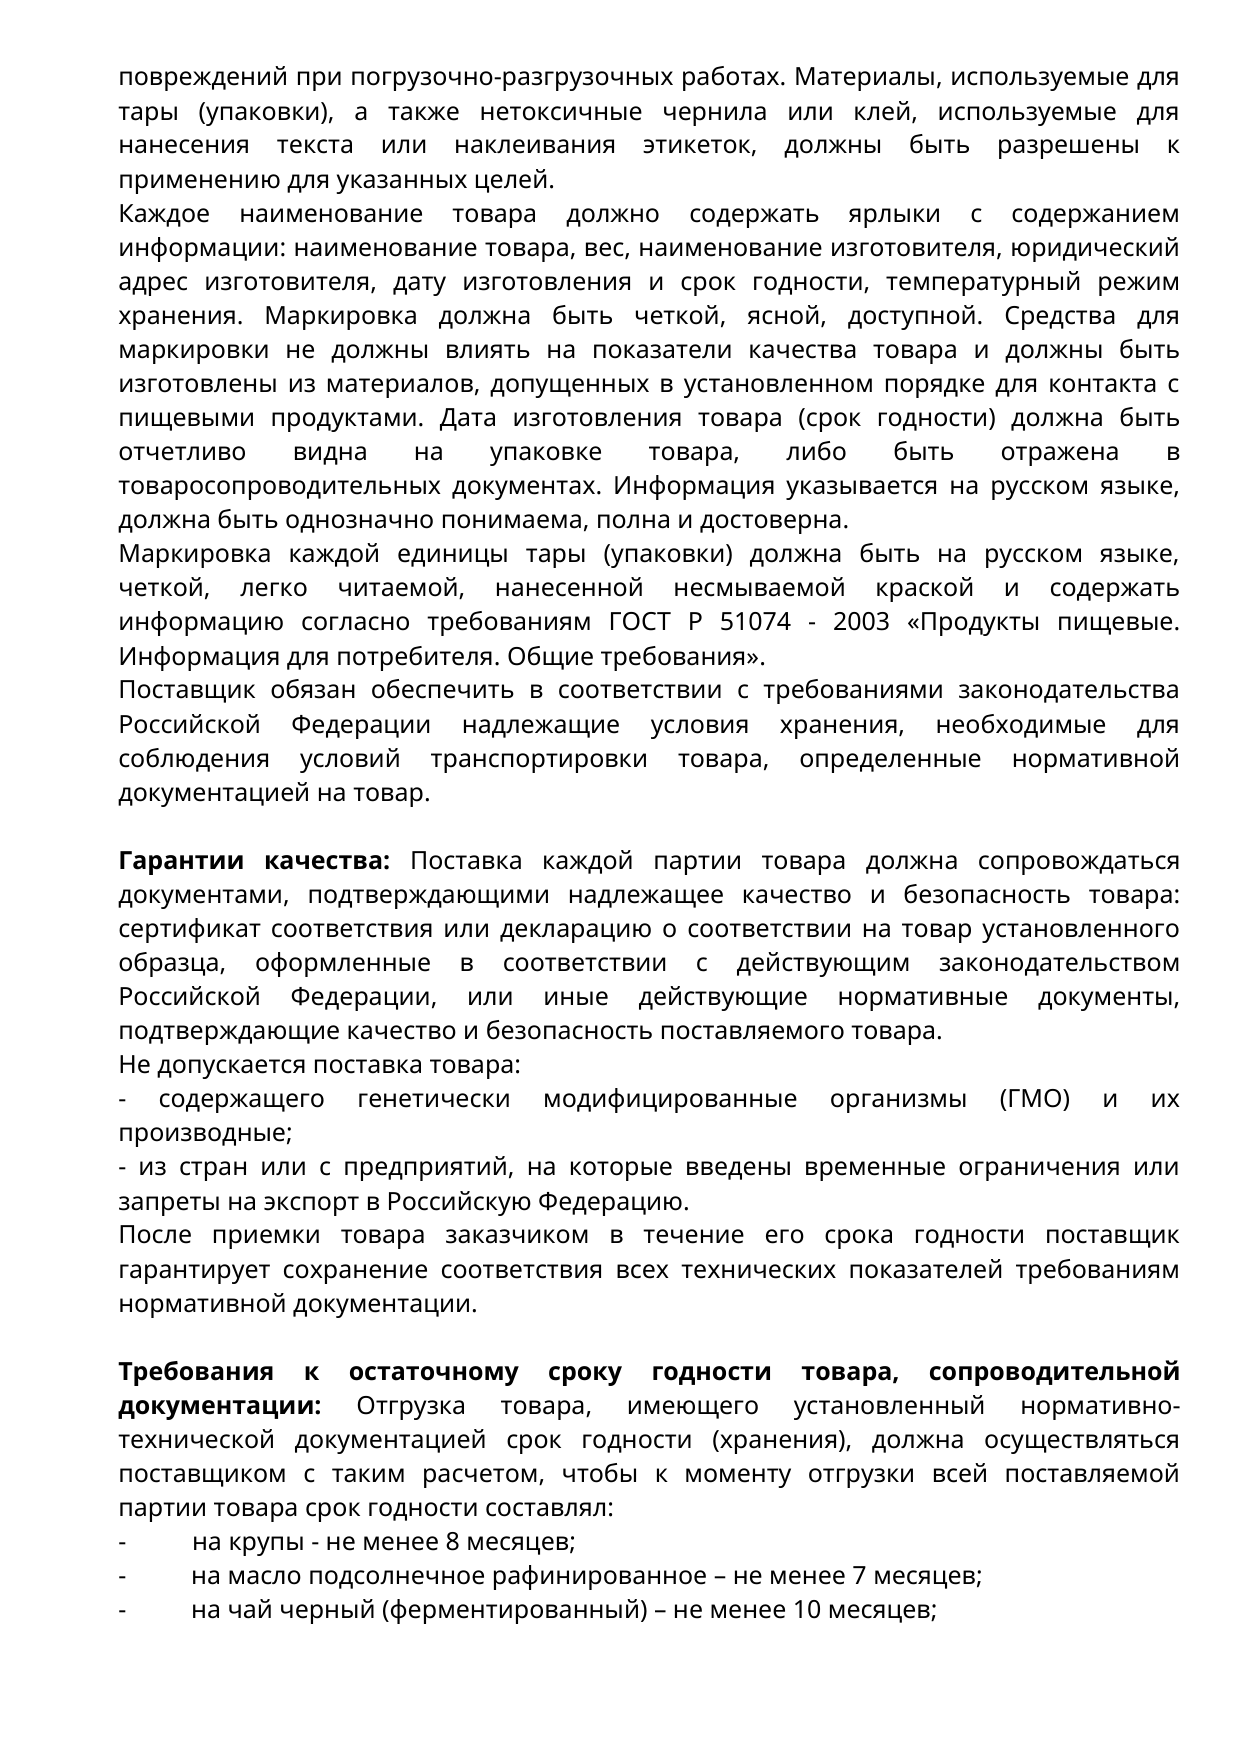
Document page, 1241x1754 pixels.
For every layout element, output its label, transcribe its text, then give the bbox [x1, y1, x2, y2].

text - на крупы - не менее 8 месяцев; [118, 1524, 1181, 1558]
text - содержащего генетически модифицированные организмы (ГМО) и их производные; [118, 1081, 1181, 1149]
text Маркировка каждой единицы тары (упаковки) должна быть на русском языке, четкой, легко читаемой, нанесенной несмываемой краской и содержать информацию согласно требованиям ГОСТ Р 51074 - 2003 «Продукты пищевые. Информация для потребителя. Общие требования». [118, 536, 1181, 672]
text Поставщик обязан обеспечить в соответствии с требованиями законодательства Российской Федерации надлежащие условия хранения, необходимые для соблюдения условий транспортировки товара, определенные нормативной документацией на товар. [118, 672, 1181, 808]
text Гарантии качества: Поставка каждой партии товара должна сопровождаться документами, подтверждающими надлежащее качество и безопасность товара: сертификат соответствия или декларацию о соответствии на товар установленного образца, оформленные в соответствии с действующим законодательством Российской Федерации, или иные действующие нормативные документы, подтверждающие качество и безопасность поставляемого товара. [118, 842, 1181, 1047]
text - на чай черный (ферментированный) – не менее 10 месяцев; [118, 1592, 1181, 1626]
text - на масло подсолнечное рафинированное – не менее 7 месяцев; [118, 1558, 1181, 1592]
text - из стран или с предприятий, на которые введены временные ограничения или запреты на экспорт в Российскую Федерацию. [118, 1149, 1181, 1217]
text После приемки товара заказчиком в течение его срока годности поставщик гарантирует сохранение соответствия всех технических показателей требованиям нормативной документации. [118, 1217, 1181, 1319]
text Не допускается поставка товара: [118, 1047, 1181, 1081]
text Требования к остаточному сроку годности товара, сопроводительной документации: Отгрузка товара, имеющего установленный нормативно-технической документацией срок годности (хранения), должна осуществляться поставщиком с таким расчетом, чтобы к моменту отгрузки всей поставляемой партии товара срок годности составлял: [118, 1353, 1181, 1524]
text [118, 59, 1181, 195]
text Каждое наименование товара должно содержать ярлыки с содержанием информации: наименование товара, вес, наименование изготовителя, юридический адрес изготовителя, дату изготовления и срок годности, температурный режим хранения. Маркировка должна быть четкой, ясной, доступной. Средства для маркировки не должны влиять на показатели качества товара и должны быть изготовлены из материалов, допущенных в установленном порядке для контакта с пищевыми продуктами. Дата изготовления товара (срок годности) должна быть отчетливо видна на упаковке товара, либо быть отражена в товаросопроводительных документах. Информация указывается на русском языке, должна быть однозначно понимаема, полна и достоверна. [118, 195, 1181, 536]
